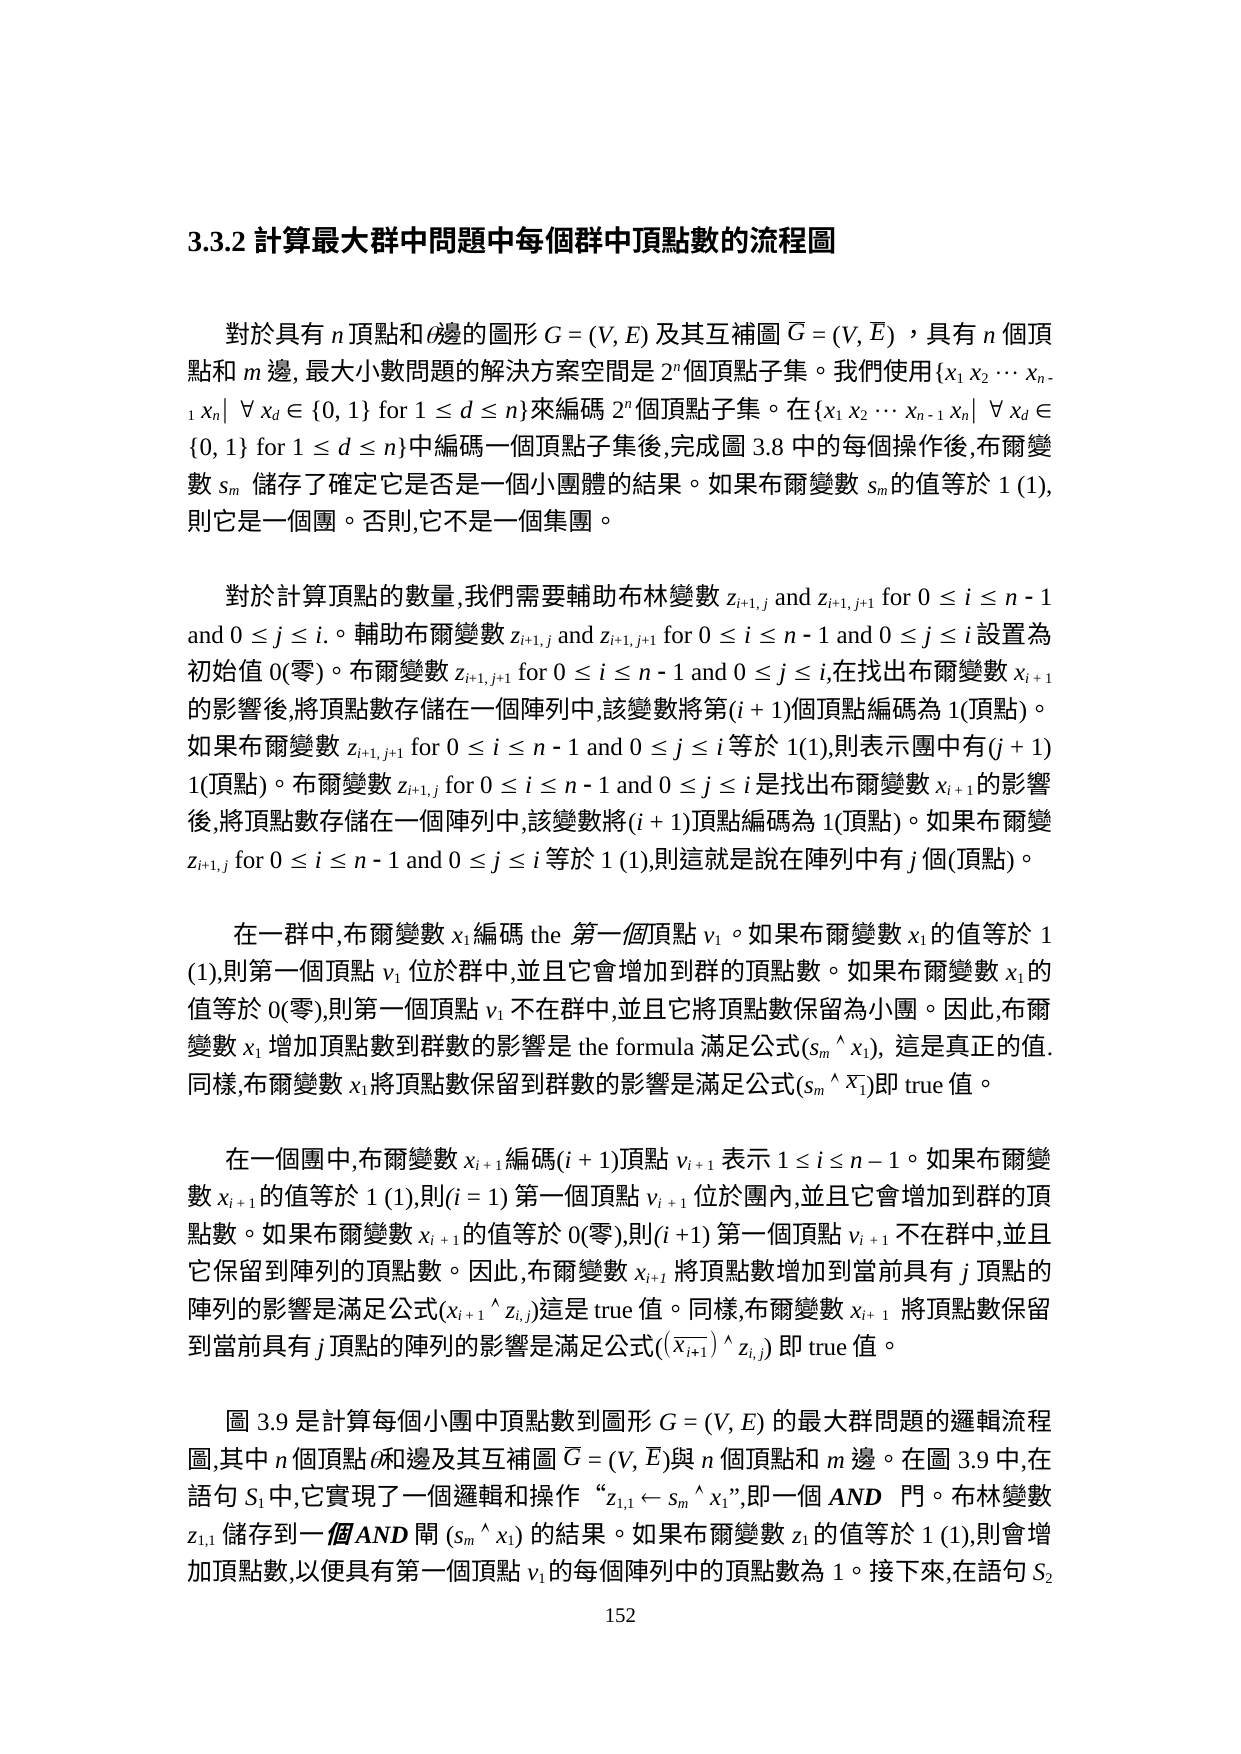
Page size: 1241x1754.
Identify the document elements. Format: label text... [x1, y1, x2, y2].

text 在一群中,布爾變數x1編碼the 第一個頂點v1。如果布爾變數x1的值等於 1 (1),則第一個頂點 v1 位於群中,並且它會增加到群的頂點數。如果布爾變數x1的值等於0(零),則第一個頂點 v1 不在群中,並且它將頂點數保留為小團。因此,布爾變數x1 增加頂點數到群數的影響是 the formula滿足公式(sm x1), 這是真正的值.同樣,布爾變數 x1將頂點數保留到群數的影響是滿足公式(sm )即true值。 [187, 914, 1053, 1101]
text 在一個團中,布爾變數xi + 1編碼(i + 1)頂點 vi + 1 表示1 ≤ i ≤ n – 1。如果布爾變數xi + 1的值等於 1 (1),則(i = 1) 第一個頂點 vi + 1 位於團內,並且它會增加到群的頂點數。如果布爾變數xi + 1的值等於0(零),則(i +1) 第一個頂點 vi + 1 不在群中,並且它保留到陣列的頂點數。因此,布爾變數xi+1 將頂點數增加到當前具有 j 頂點的陣列的影響是滿足公式(xi + 1 zi, j)這是true值。同樣,布爾變數 xi+ 1 將頂點數保留到當前具有j頂點的陣列的影響是滿足公式( zi, j) 即true值。 [187, 1139, 1053, 1364]
text 對於具有n頂點和邊的圖形G = (V, E) 及其互補圖 = (V, ) ，具有 n 個頂點和 m 邊, 最大小數問題的解決方案空間是 2n個頂點子集。我們使用{x1 x2 xn 1 xn xd {0, 1} for 1 d n}來編碼 2n個頂點子集。在{x1 x2 xn 1 xn xd {0, 1} for 1 d n}中編碼一個頂點子集後,完成圖 3.8 中的每個操作後,布爾變數 sm 儲存了確定它是否是一個小團體的結果。如果布爾變數 sm的值等於 1 (1),則它是一個團。否則,它不是一個集團。 [187, 314, 1053, 539]
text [187, 1401, 1053, 1589]
text 對於計算頂點的數量,我們需要輔助布林變數zi+1, j and zi+1, j+1 for 0 i n 1 and 0 j i.。輔助布爾變數zi+1, j and zi+1, j+1 for 0 i n 1 and 0 j i設置為初始值 0(零)。布爾變數zi+1, j+1 for 0 i n 1 and 0 j i,在找出布爾變數xi + 1 的影響後,將頂點數存儲在一個陣列中,該變數將第(i + 1)個頂點編碼為1(頂點)。如果布爾變數 zi+1, j+1 for 0 i n 1 and 0 j i等於 1(1),則表示團中有(j + 1) 1(頂點)。布爾變數 zi+1, j for 0 i n 1 and 0 j i是找出布爾變數xi + 1的影響後,將頂點數存儲在一個陣列中,該變數將(i + 1)頂點編碼為1(頂點)。如果布爾變zi+1, j for 0 i n 1 and 0 j i等於 1 (1),則這就是說在陣列中有j 個(頂點)。 [187, 576, 1053, 876]
text 3.3.2 計算最大群中問題中每個群中頂點數的流程圖 [187, 201, 1053, 276]
